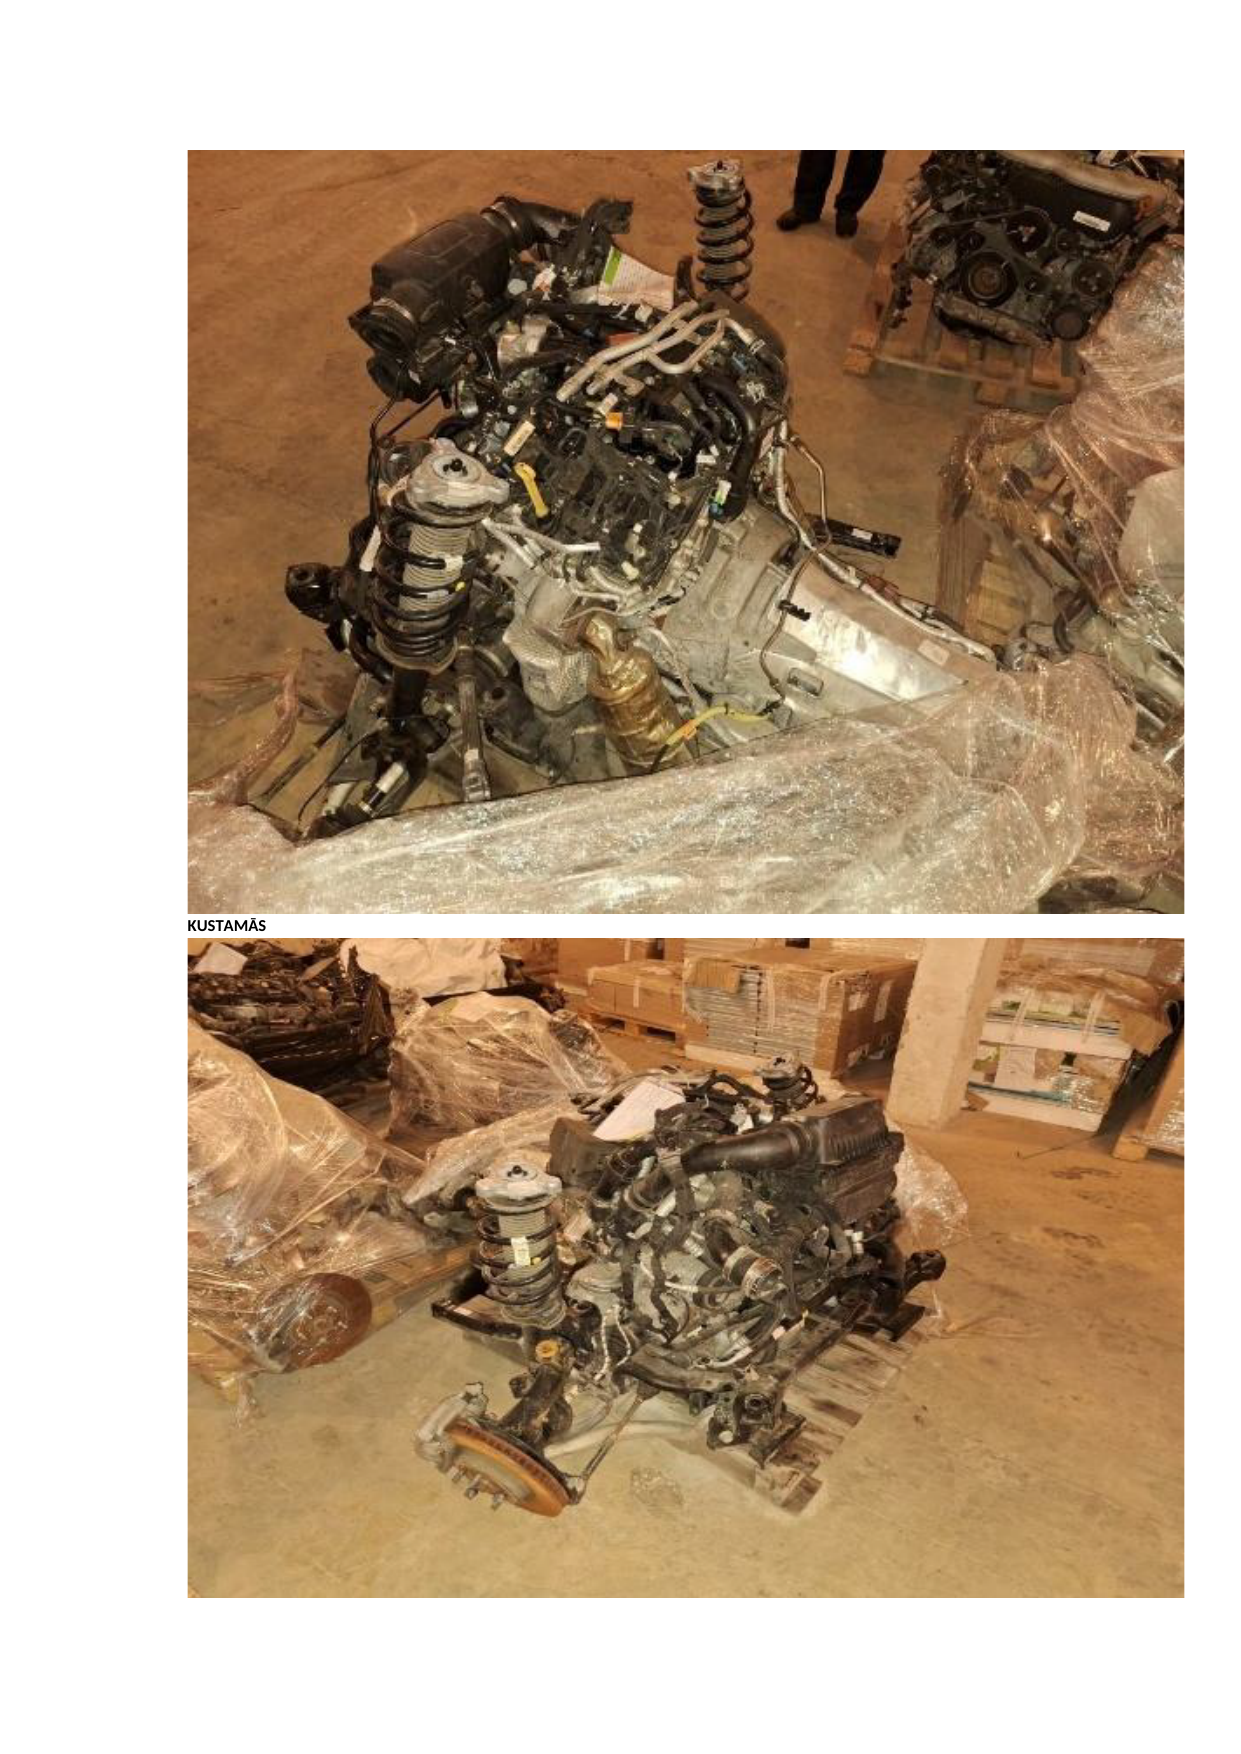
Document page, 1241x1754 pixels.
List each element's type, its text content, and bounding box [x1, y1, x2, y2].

text KUSTAMĀS [187, 914, 1053, 938]
